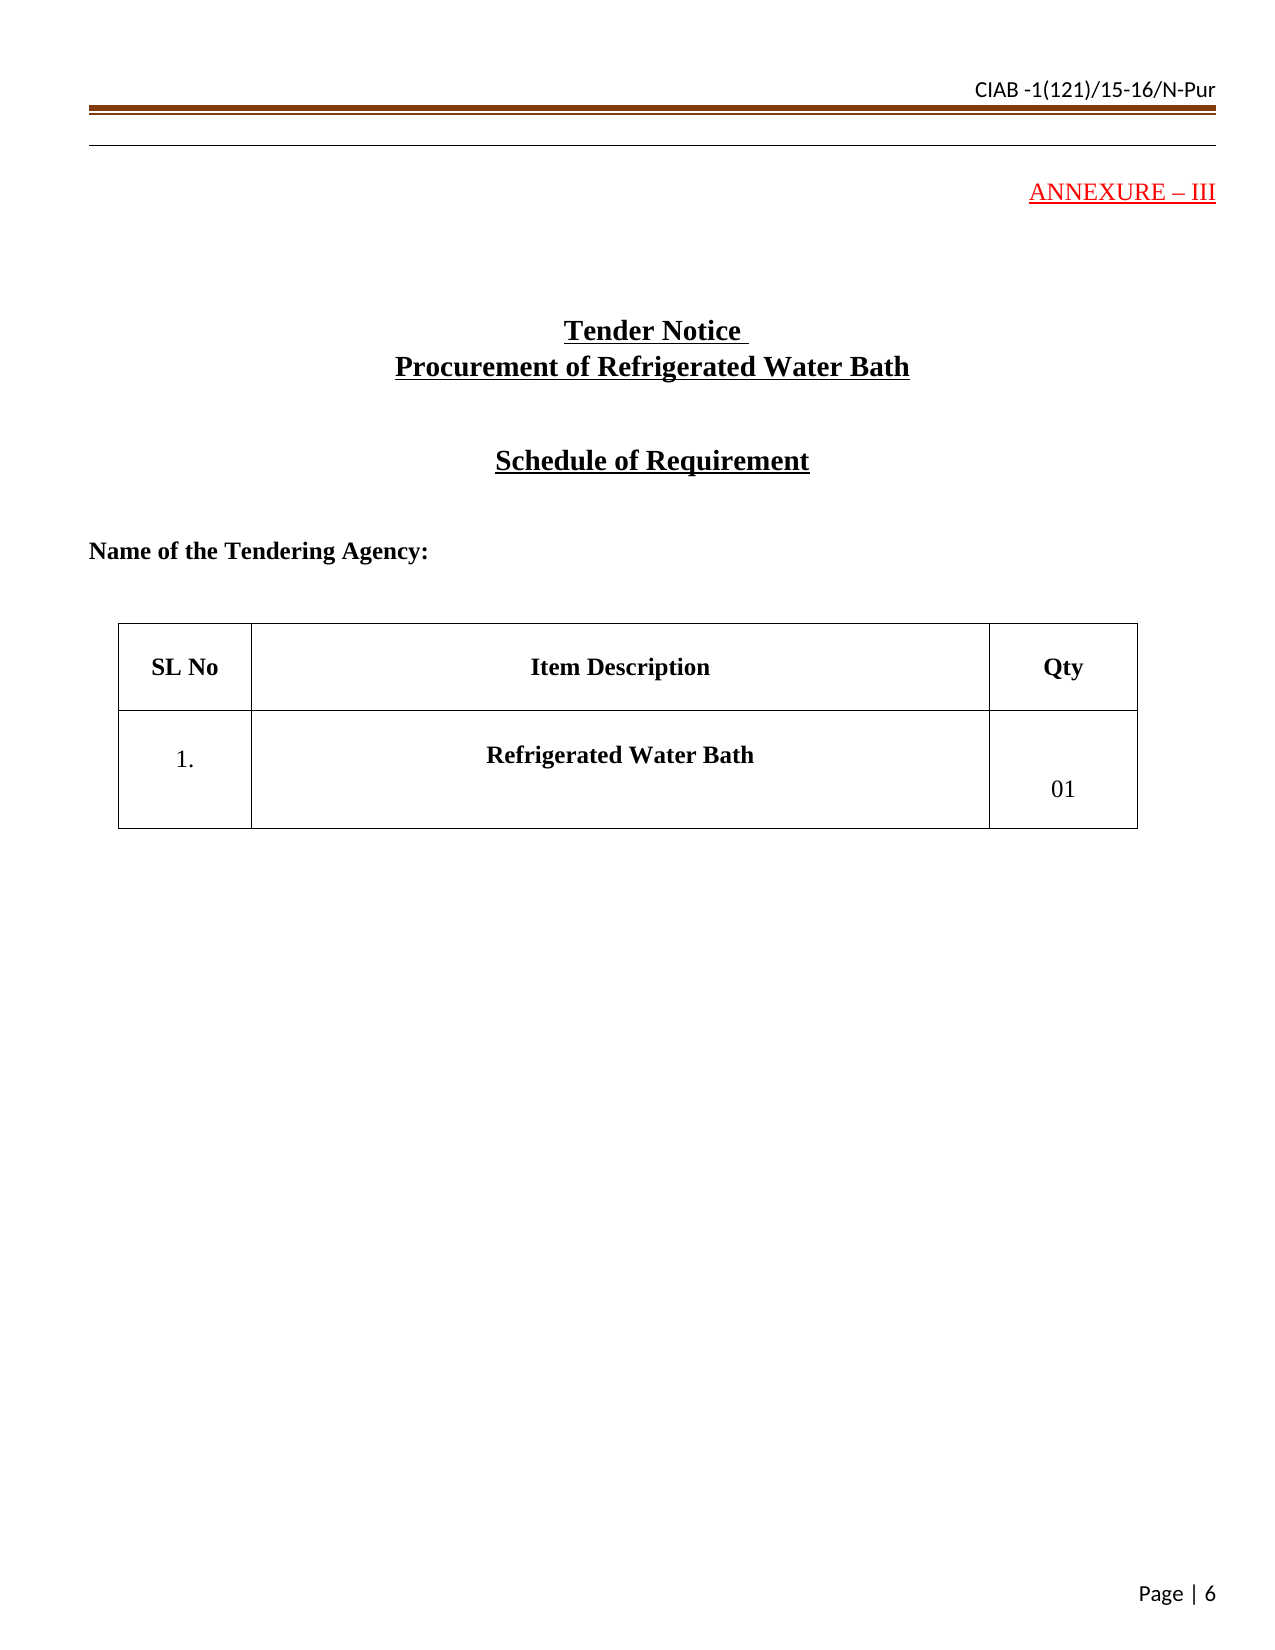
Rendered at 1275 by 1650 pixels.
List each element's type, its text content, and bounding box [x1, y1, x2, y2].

table_cell Refrigerated Water Bath [252, 711, 989, 828]
text Schedule of Requirement [89, 443, 1216, 477]
table_header Qty [990, 624, 1137, 710]
table_cell 01 [990, 711, 1137, 828]
text ANNEXURE – III [15, 177, 1216, 206]
table_header Item Description [252, 624, 989, 710]
table_cell 1. [119, 711, 251, 828]
text Procurement of Refrigerated Water Bath [89, 349, 1216, 383]
table_header SL No [119, 624, 251, 710]
text Name of the Tendering Agency: [89, 536, 1216, 565]
text Tender Notice [89, 313, 1216, 347]
